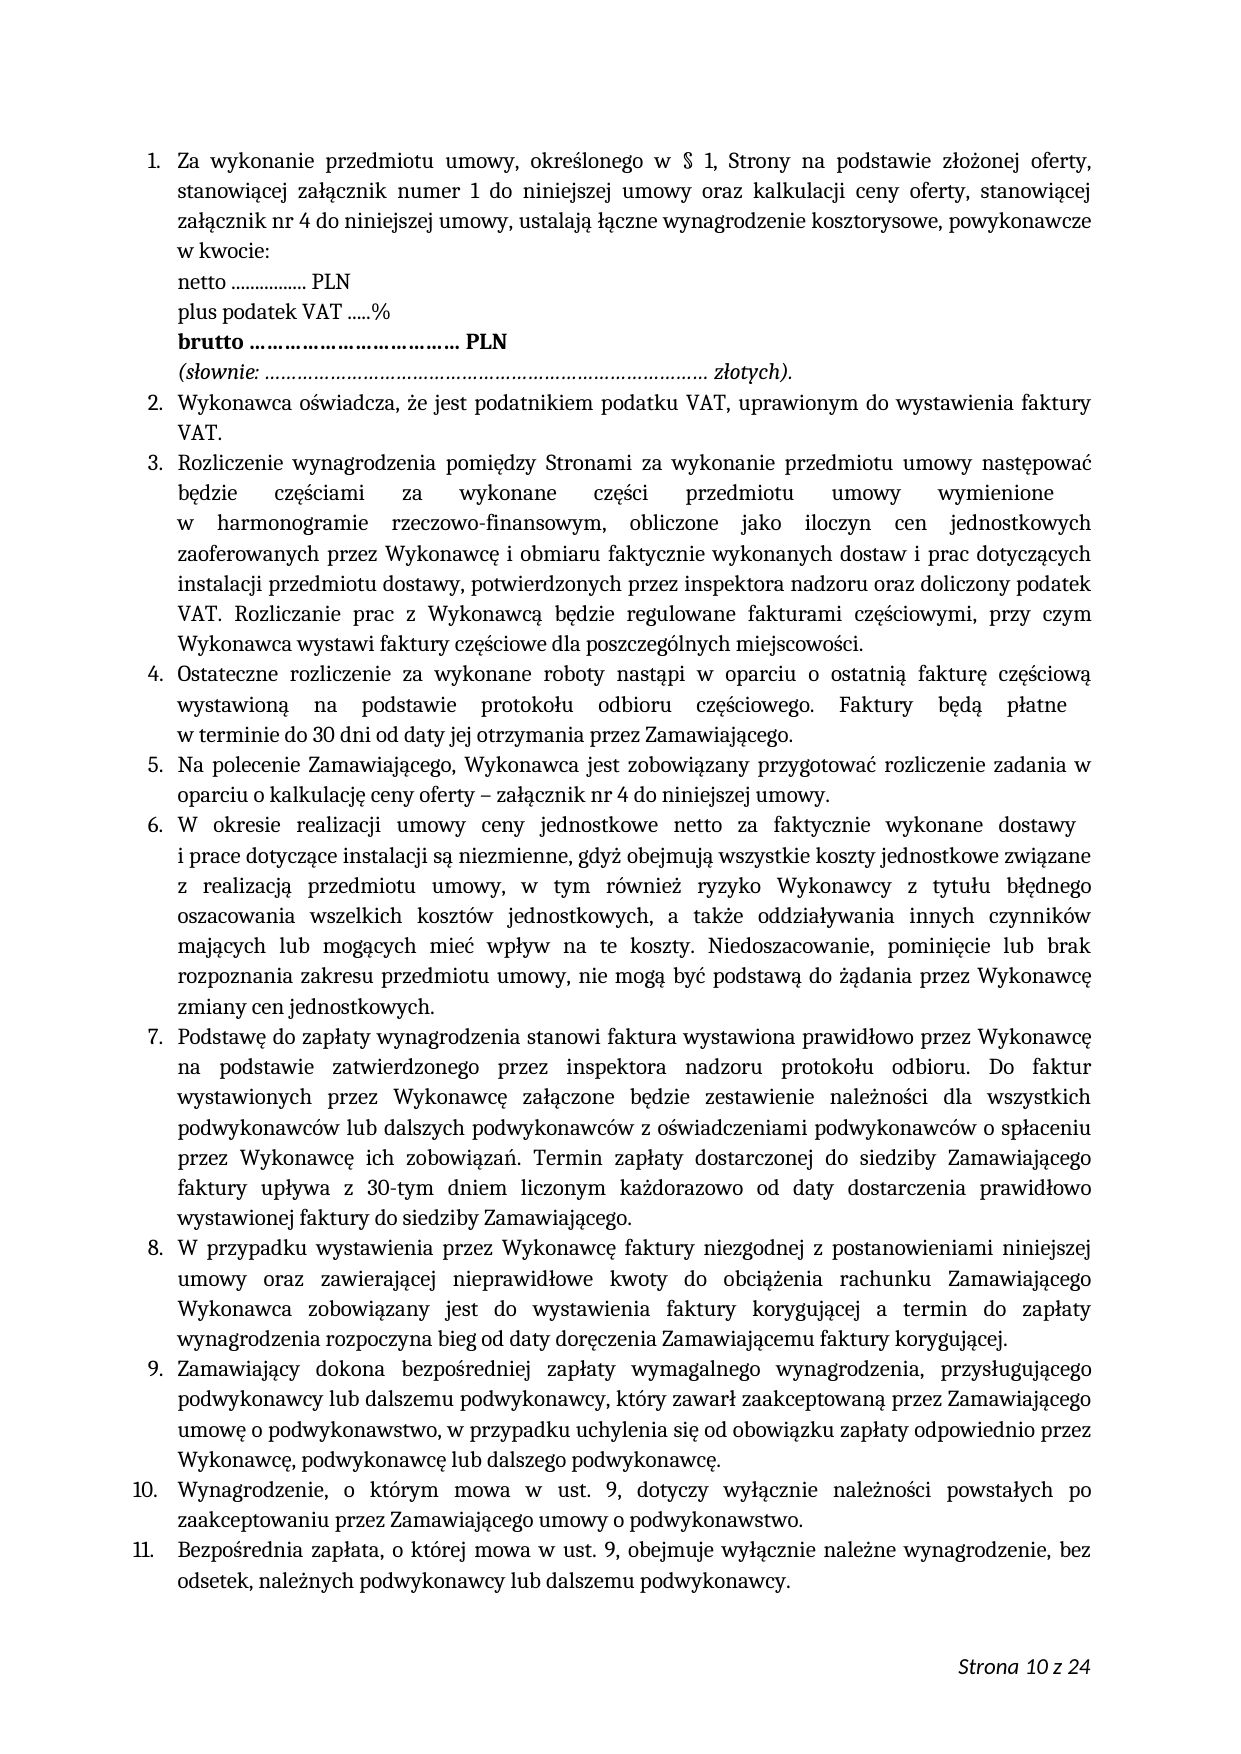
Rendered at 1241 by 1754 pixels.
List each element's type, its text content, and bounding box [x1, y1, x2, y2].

text brutto ……………………………… PLN [177, 329, 1092, 355]
list W przypadku wystawienia przez Wykonawcę faktury niezgodnej z postanowieniami niniejszej umowy oraz zawierającej nieprawidłowe kwoty do obciążenia rachunku Zamawiającego Wykonawca zobowiązany jest do wystawienia faktury korygującej a termin do zapłaty wynagrodzenia rozpoczyna bieg od daty doręczenia Zamawiającemu faktury korygującej. [148, 1235, 1092, 1352]
text (słownie: ……………………………………………………………………… złotych). [177, 359, 1092, 386]
list Rozliczenie wynagrodzenia pomiędzy Stronami za wykonanie przedmiotu umowy następować będzie częściami za wykonane części przedmiotu umowy wymienione w harmonogramie rzeczowo-finansowym, obliczone jako iloczyn cen jednostkowych zaoferowanych przez Wykonawcę i obmiaru faktycznie wykonanych dostaw i prac dotyczących instalacji przedmiotu dostawy, potwierdzonych przez inspektora nadzoru oraz doliczony podatek VAT. Rozliczanie prac z Wykonawcą będzie regulowane fakturami częściowymi, przy czym Wykonawca wystawi faktury częściowe dla poszczególnych miejscowości. [148, 450, 1092, 657]
list Na polecenie Zamawiającego, Wykonawca jest zobowiązany przygotować rozliczenie zadania w oparciu o kalkulację ceny oferty – załącznik nr 4 do niniejszej umowy. [148, 752, 1092, 808]
list Bezpośrednia zapłata, o której mowa w ust. 9, obejmuje wyłącznie należne wynagrodzenie, bez odsetek, należnych podwykonawcy lub dalszemu podwykonawcy. [133, 1537, 1092, 1594]
list W okresie realizacji umowy ceny jednostkowe netto za faktycznie wykonane dostawy i prace dotyczące instalacji są niezmienne, gdyż obejmują wszystkie koszty jednostkowe związane z realizacją przedmiotu umowy, w tym również ryzyko Wykonawcy z tytułu błędnego oszacowania wszelkich kosztów jednostkowych, a także oddziaływania innych czynników mających lub mogących mieć wpływ na te koszty. Niedoszacowanie, pominięcie lub brak rozpoznania zakresu przedmiotu umowy, nie mogą być podstawą do żądania przez Wykonawcę zmiany cen jednostkowych. [148, 812, 1092, 1020]
list Podstawę do zapłaty wynagrodzenia stanowi faktura wystawiona prawidłowo przez Wykonawcę na podstawie zatwierdzonego przez inspektora nadzoru protokołu odbioru. Do faktur wystawionych przez Wykonawcę załączone będzie zestawienie należności dla wszystkich podwykonawców lub dalszych podwykonawców z oświadczeniami podwykonawców o spłaceniu przez Wykonawcę ich zobowiązań. Termin zapłaty dostarczonej do siedziby Zamawiającego faktury upływa z 30-tym dniem liczonym każdorazowo od daty dostarczenia prawidłowo wystawionej faktury do siedziby Zamawiającego. [148, 1024, 1092, 1231]
list Zamawiający dokona bezpośredniej zapłaty wymagalnego wynagrodzenia, przysługującego podwykonawcy lub dalszemu podwykonawcy, który zawarł zaakceptowaną przez Zamawiającego umowę o podwykonawstwo, w przypadku uchylenia się od obowiązku zapłaty odpowiednio przez Wykonawcę, podwykonawcę lub dalszego podwykonawcę. [148, 1356, 1092, 1473]
list Wynagrodzenie, o którym mowa w ust. 9, dotyczy wyłącznie należności powstałych po zaakceptowaniu przez Zamawiającego umowy o podwykonawstwo. [133, 1477, 1092, 1533]
text plus podatek VAT .....% [177, 299, 1092, 325]
list Za wykonanie przedmiotu umowy, określonego w § 1, Strony na podstawie złożonej oferty, stanowiącej załącznik numer 1 do niniejszej umowy oraz kalkulacji ceny oferty, stanowiącej załącznik nr 4 do niniejszej umowy, ustalają łączne wynagrodzenie kosztorysowe, powykonawcze w kwocie: [148, 148, 1092, 265]
list Ostateczne rozliczenie za wykonane roboty nastąpi w oparciu o ostatnią fakturę częściową wystawioną na podstawie protokołu odbioru częściowego. Faktury będą płatne w terminie do 30 dni od daty jej otrzymania przez Zamawiającego. [148, 661, 1092, 748]
list Wykonawca oświadcza, że jest podatnikiem podatku VAT, uprawionym do wystawienia faktury VAT. [148, 389, 1092, 446]
text netto ................ PLN [177, 268, 1092, 295]
